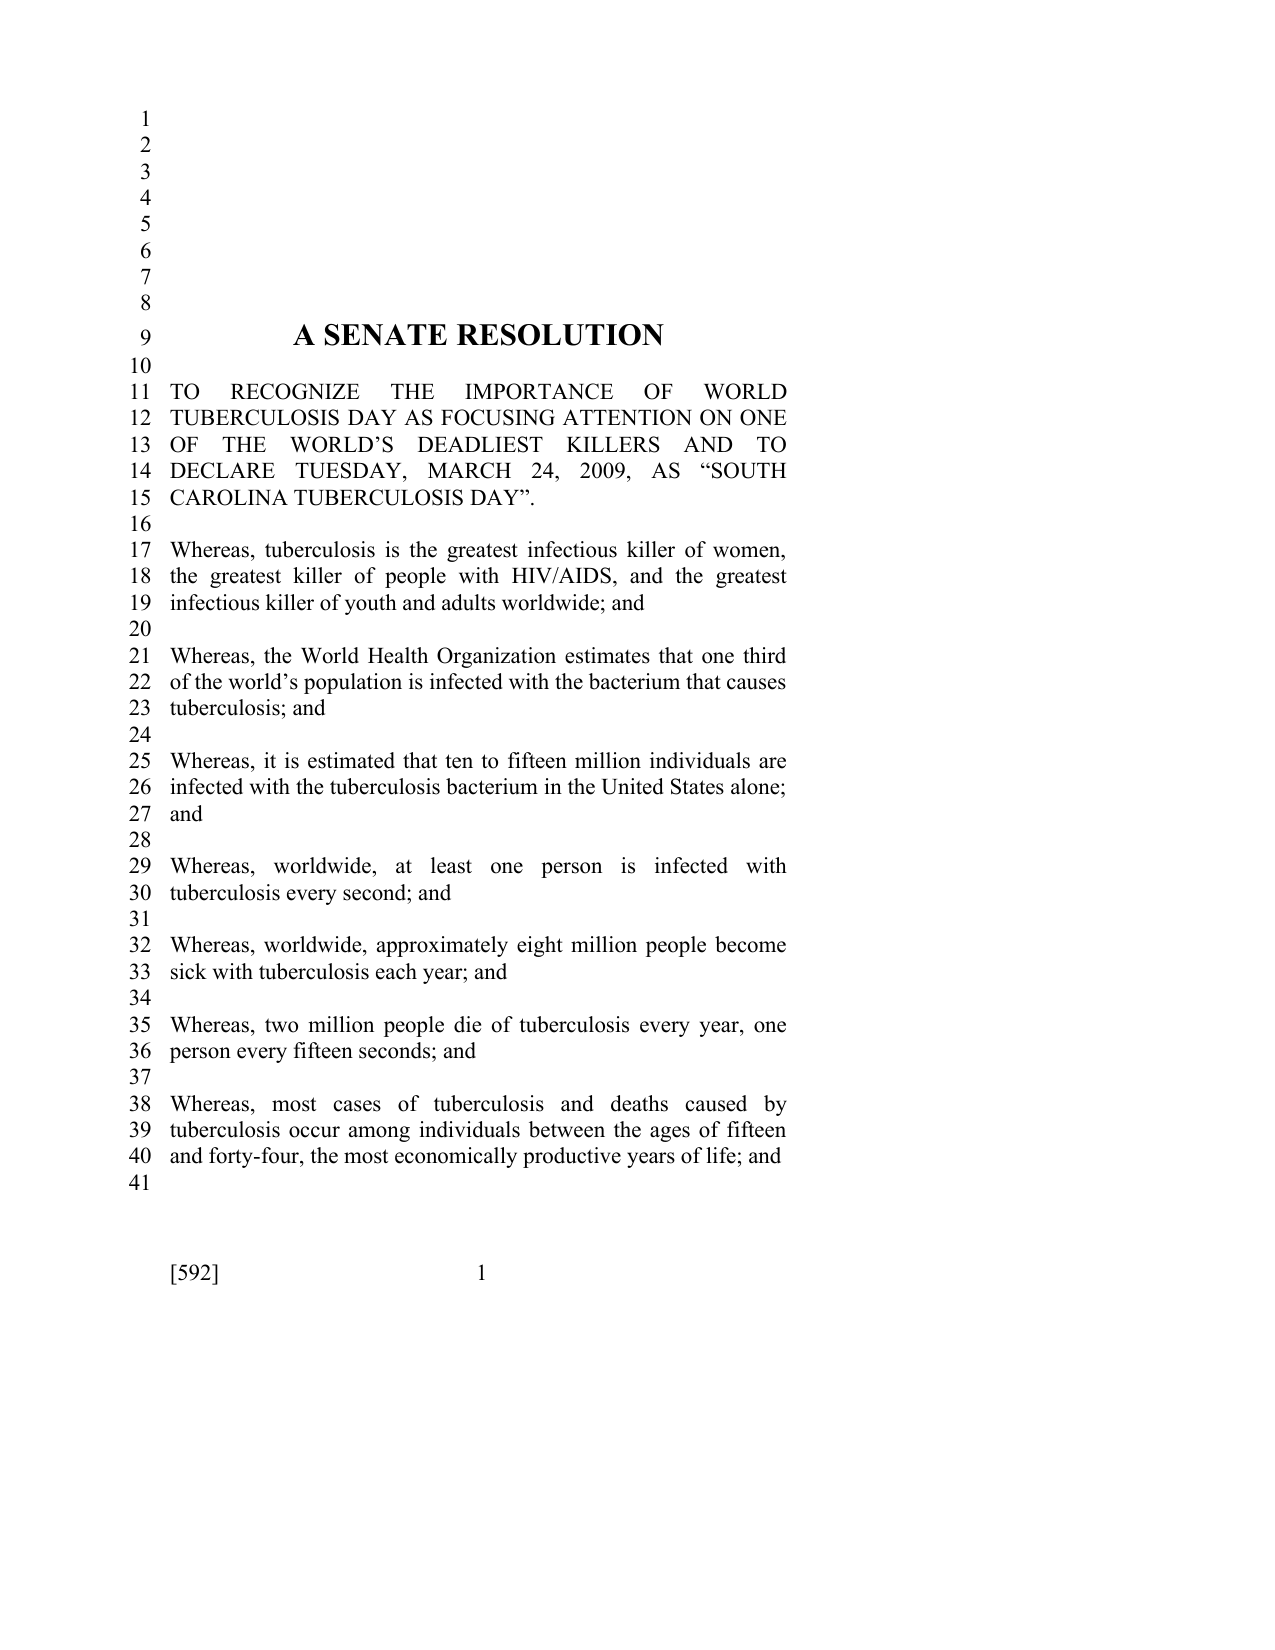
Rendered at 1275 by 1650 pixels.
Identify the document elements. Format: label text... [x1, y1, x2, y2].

text Whereas, two million people die of tuberculosis every year, one person every fifteen seconds; and [169, 1011, 787, 1063]
text A SENATE RESOLUTION [169, 316, 787, 352]
text Whereas, worldwide, at least one person is infected with tuberculosis every second; and [169, 852, 787, 905]
text Whereas, it is estimated that ten to fifteen million individuals are infected with the tuberculosis bacterium in the United States alone; and [169, 747, 787, 826]
text Whereas, the World Health Organization estimates that one third of the world’s population is infected with the bacterium that causes tuberculosis; and [169, 642, 787, 721]
text Whereas, most cases of tuberculosis and deaths caused by tuberculosis occur among individuals between the ages of fifteen and forty-four, the most economically productive years of life; and [169, 1090, 787, 1169]
text Whereas, worldwide, approximately eight million people become sick with tuberculosis each year; and [169, 932, 787, 984]
text TO RECOGNIZE THE IMPORTANCE OF WORLD TUBERCULOSIS DAY AS FOCUSING ATTENTION ON ONE OF THE WORLD’S DEADLIEST KILLERS AND TO DECLARE TUESDAY, MARCH 24, 2009, AS “SOUTH CAROLINA TUBERCULOSIS DAY”. [169, 378, 787, 510]
text Whereas, tuberculosis is the greatest infectious killer of women, the greatest killer of people with HIV/AIDS, and the greatest infectious killer of youth and adults worldwide; and [169, 536, 787, 615]
